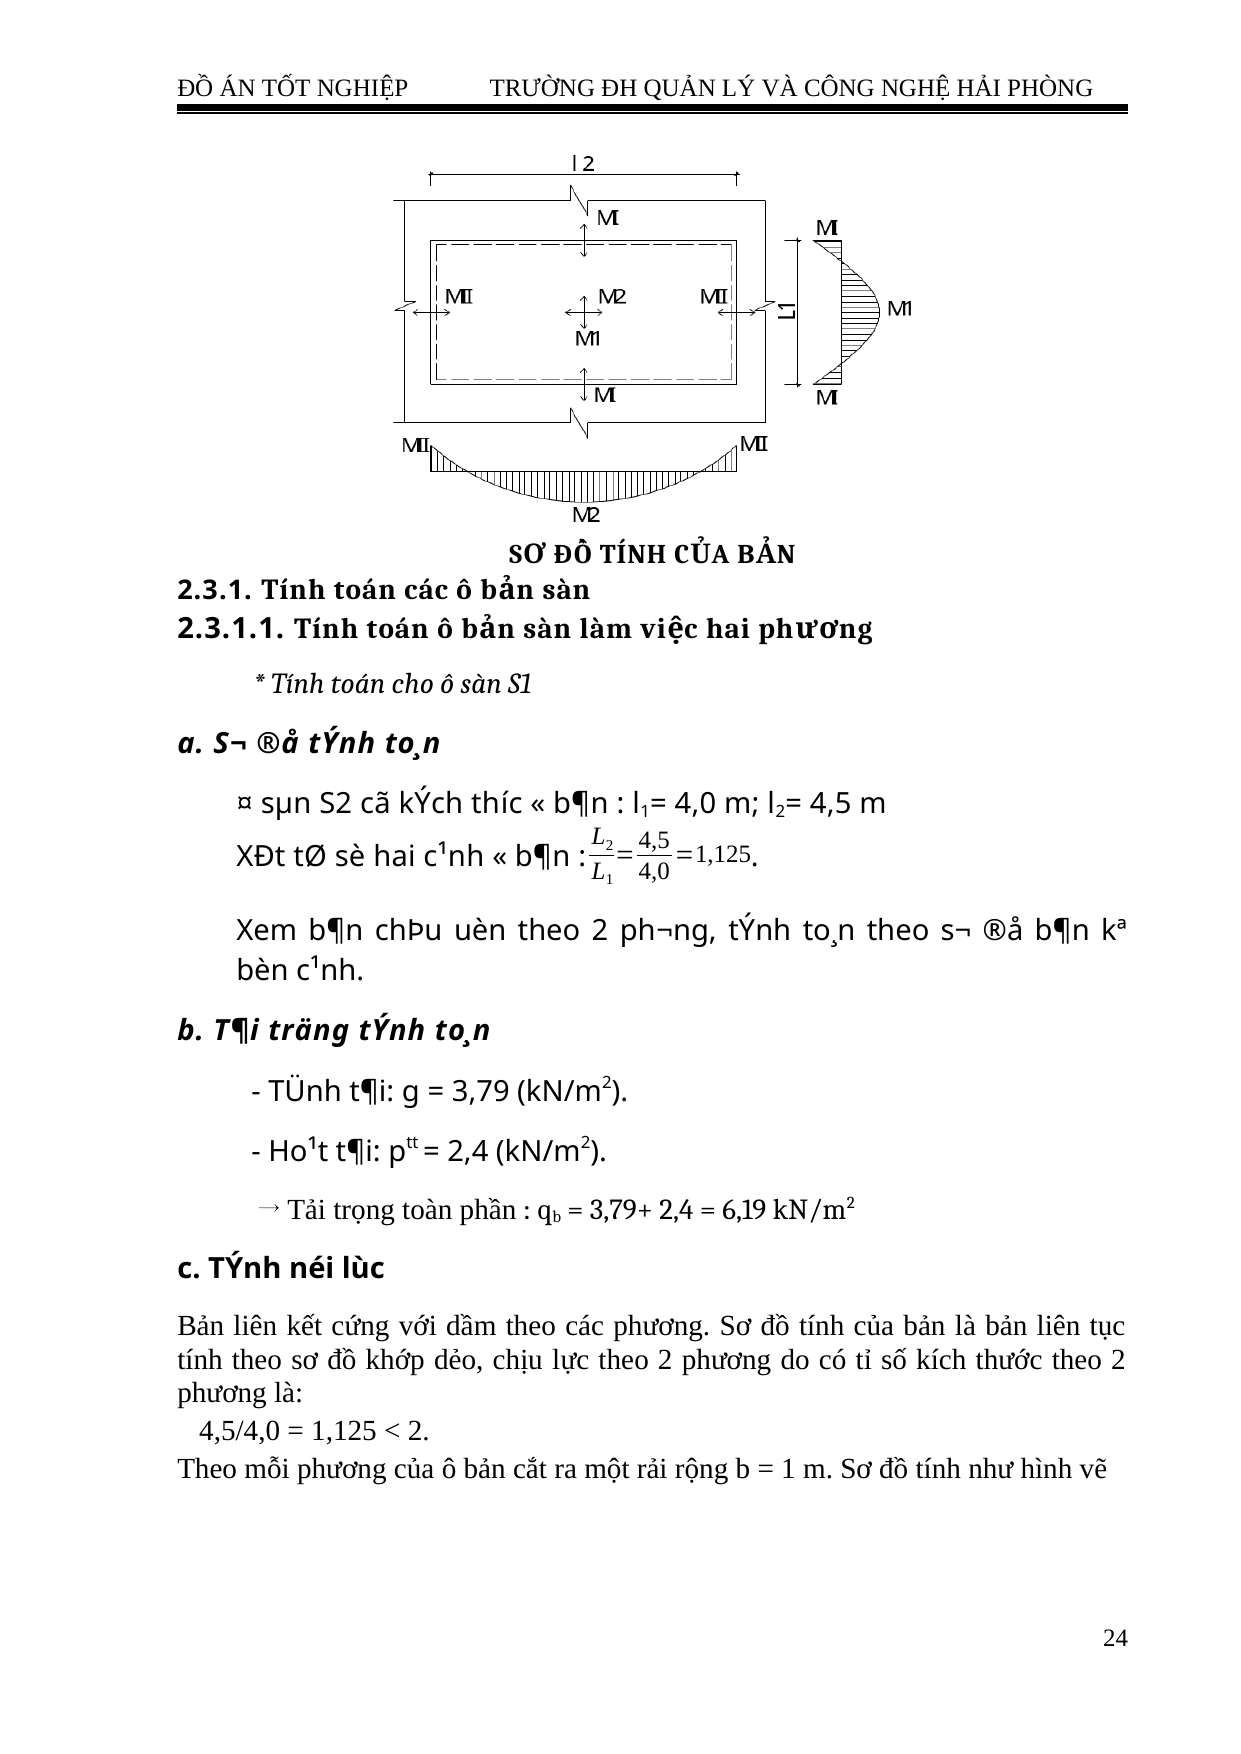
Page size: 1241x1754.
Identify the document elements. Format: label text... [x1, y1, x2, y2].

text b. T¶i träng tÝnh to¸n [177, 1010, 1128, 1049]
text a. S¬ ®å tÝnh to¸n [177, 722, 1128, 762]
text - Ho¹t t¶i: ptt = 2,4 (kN/m2). [236, 1131, 1128, 1170]
text 4,5/4,0 = 1,125 < 2. [177, 1413, 1128, 1447]
text Tải trọng toàn phần : qb = 3,79+ 2,4 = 6,19 kN/m2 [236, 1191, 1128, 1227]
text Xem b¶n chÞu uèn theo 2 ph­¬ng, tÝnh to¸n theo s¬ ®å b¶n kª bèn c¹nh. [236, 909, 1128, 989]
text XÐt tØ sè hai c¹nh « b¶n :. [236, 822, 1128, 889]
text Bản liên kết cứng với dầm theo các phương. Sơ đồ tính của bản là bản liên tục tính theo sơ đồ khớp dẻo, chịu lực theo 2 phương do có tỉ số kích thước theo 2 phương là: [177, 1308, 1128, 1409]
text SƠ ĐỒ TÍNH CỦA BẢN [177, 539, 1128, 570]
text 2.3.1.1. Tính toán ô bản sàn làm việc hai phương [177, 607, 1128, 647]
text c. TÝnh néi lùc [177, 1248, 1128, 1287]
text Theo mỗi phương của ô bản cắt ra một rải rộng b = 1 m. Sơ đồ tính như hình vẽ [177, 1451, 1128, 1484]
text 2.3.1. Tính toán các ô bản sàn [177, 570, 1128, 607]
text * Tính toán cho ô sàn S1 [192, 668, 1128, 701]
text - TÜnh t¶i: g = 3,79 (kN/m2). [236, 1070, 1128, 1110]
text ¤ sµn S2 cã kÝch th­íc « b¶n : l1= 4,0 m; l2= 4,5 m [236, 783, 1128, 822]
